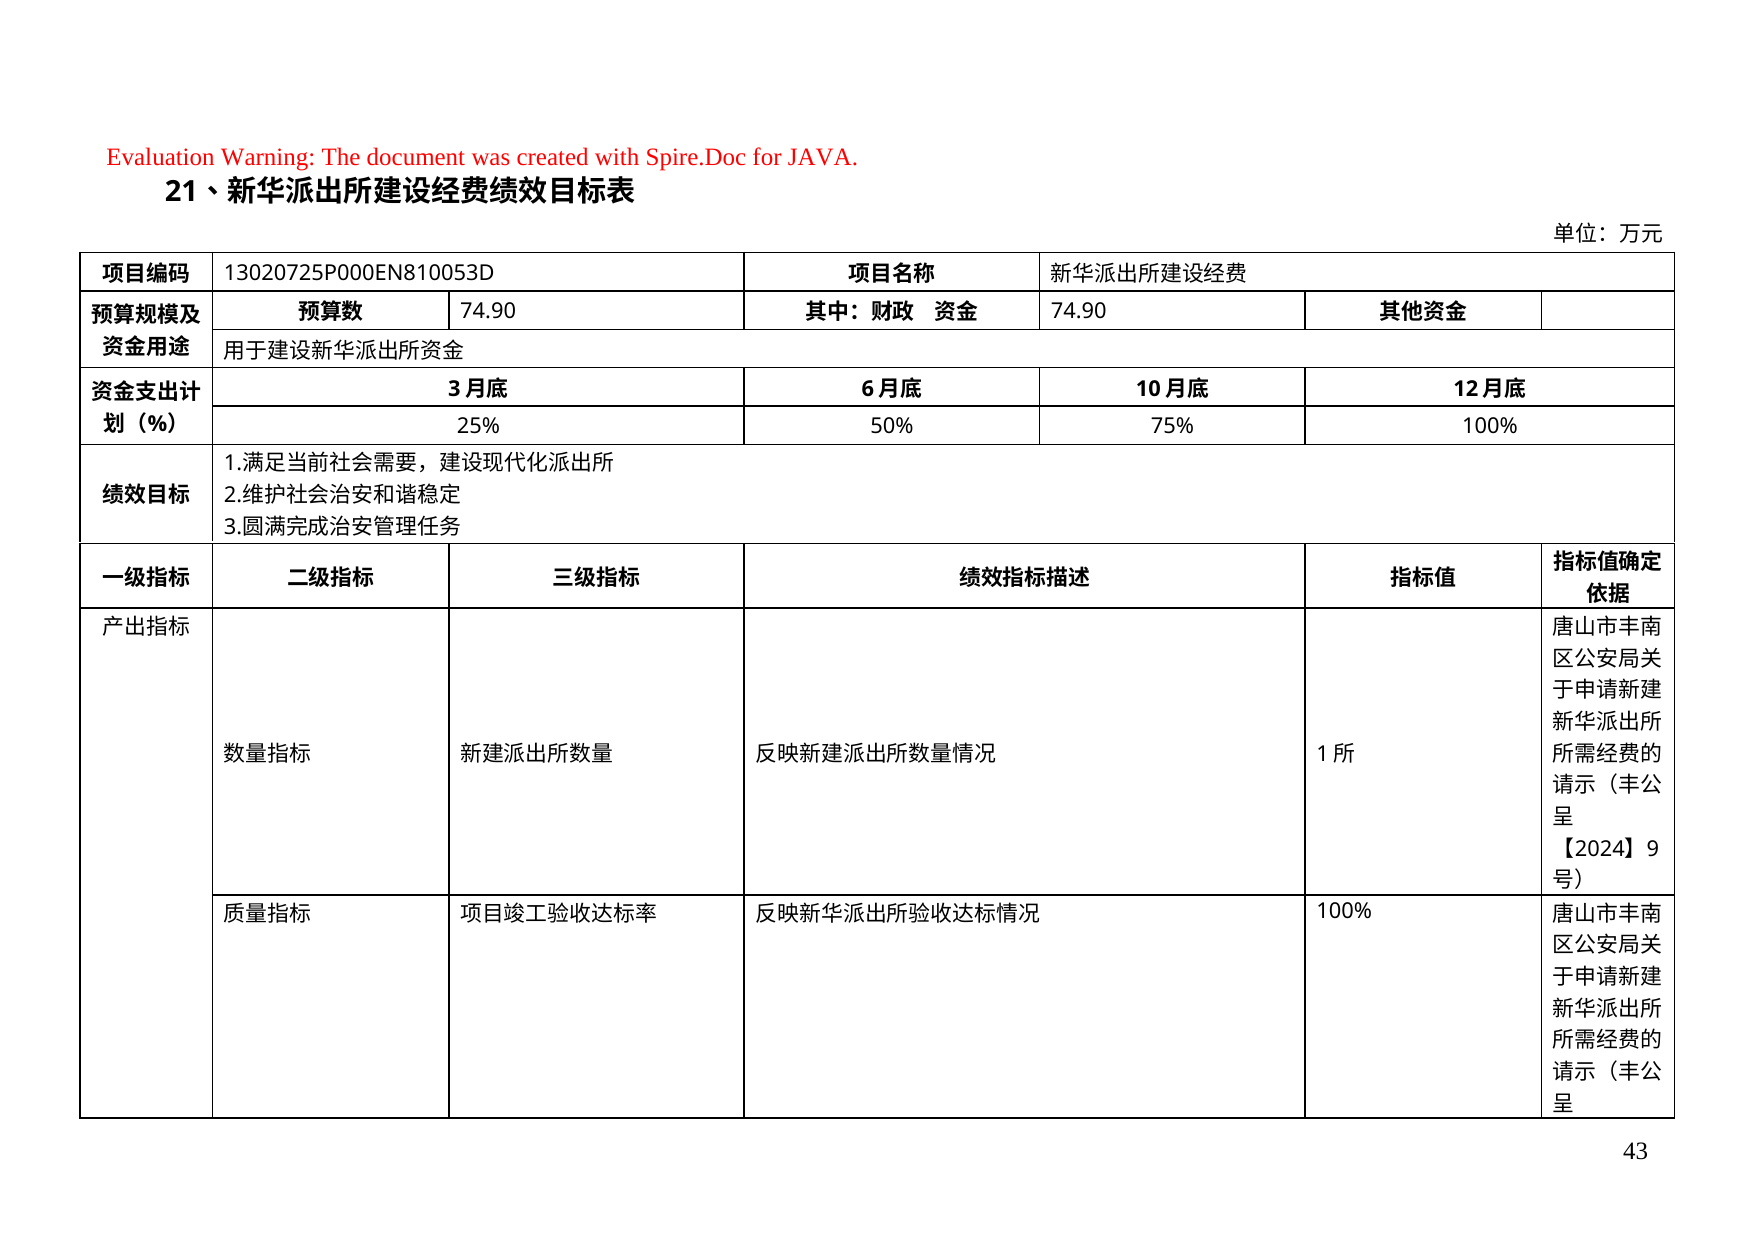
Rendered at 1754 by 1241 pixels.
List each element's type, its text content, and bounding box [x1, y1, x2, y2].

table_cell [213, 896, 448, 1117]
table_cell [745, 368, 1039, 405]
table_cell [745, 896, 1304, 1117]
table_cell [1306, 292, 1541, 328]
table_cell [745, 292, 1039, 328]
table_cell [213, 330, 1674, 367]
text Evaluation Warning: The document was created with Spire.Doc for JAVA. [106, 142, 1648, 171]
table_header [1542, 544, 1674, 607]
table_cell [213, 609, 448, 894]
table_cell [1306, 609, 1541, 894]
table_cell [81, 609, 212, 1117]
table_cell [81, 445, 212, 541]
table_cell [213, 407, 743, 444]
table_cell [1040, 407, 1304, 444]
text 21、新华派出所建设经费绩效目标表 [106, 171, 1648, 210]
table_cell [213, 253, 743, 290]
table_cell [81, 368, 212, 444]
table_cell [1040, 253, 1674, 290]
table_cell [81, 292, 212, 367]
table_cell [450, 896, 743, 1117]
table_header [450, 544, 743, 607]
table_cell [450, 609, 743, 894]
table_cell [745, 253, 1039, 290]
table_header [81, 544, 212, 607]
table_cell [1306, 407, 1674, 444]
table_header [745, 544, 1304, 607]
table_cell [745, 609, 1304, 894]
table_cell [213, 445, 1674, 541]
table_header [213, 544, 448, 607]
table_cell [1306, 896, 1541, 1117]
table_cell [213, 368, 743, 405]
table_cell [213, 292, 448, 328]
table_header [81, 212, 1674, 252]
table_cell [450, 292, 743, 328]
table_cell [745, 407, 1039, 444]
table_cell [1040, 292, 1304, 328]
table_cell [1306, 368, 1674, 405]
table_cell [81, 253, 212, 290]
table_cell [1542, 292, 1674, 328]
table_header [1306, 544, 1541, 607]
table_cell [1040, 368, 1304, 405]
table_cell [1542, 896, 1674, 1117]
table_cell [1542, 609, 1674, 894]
